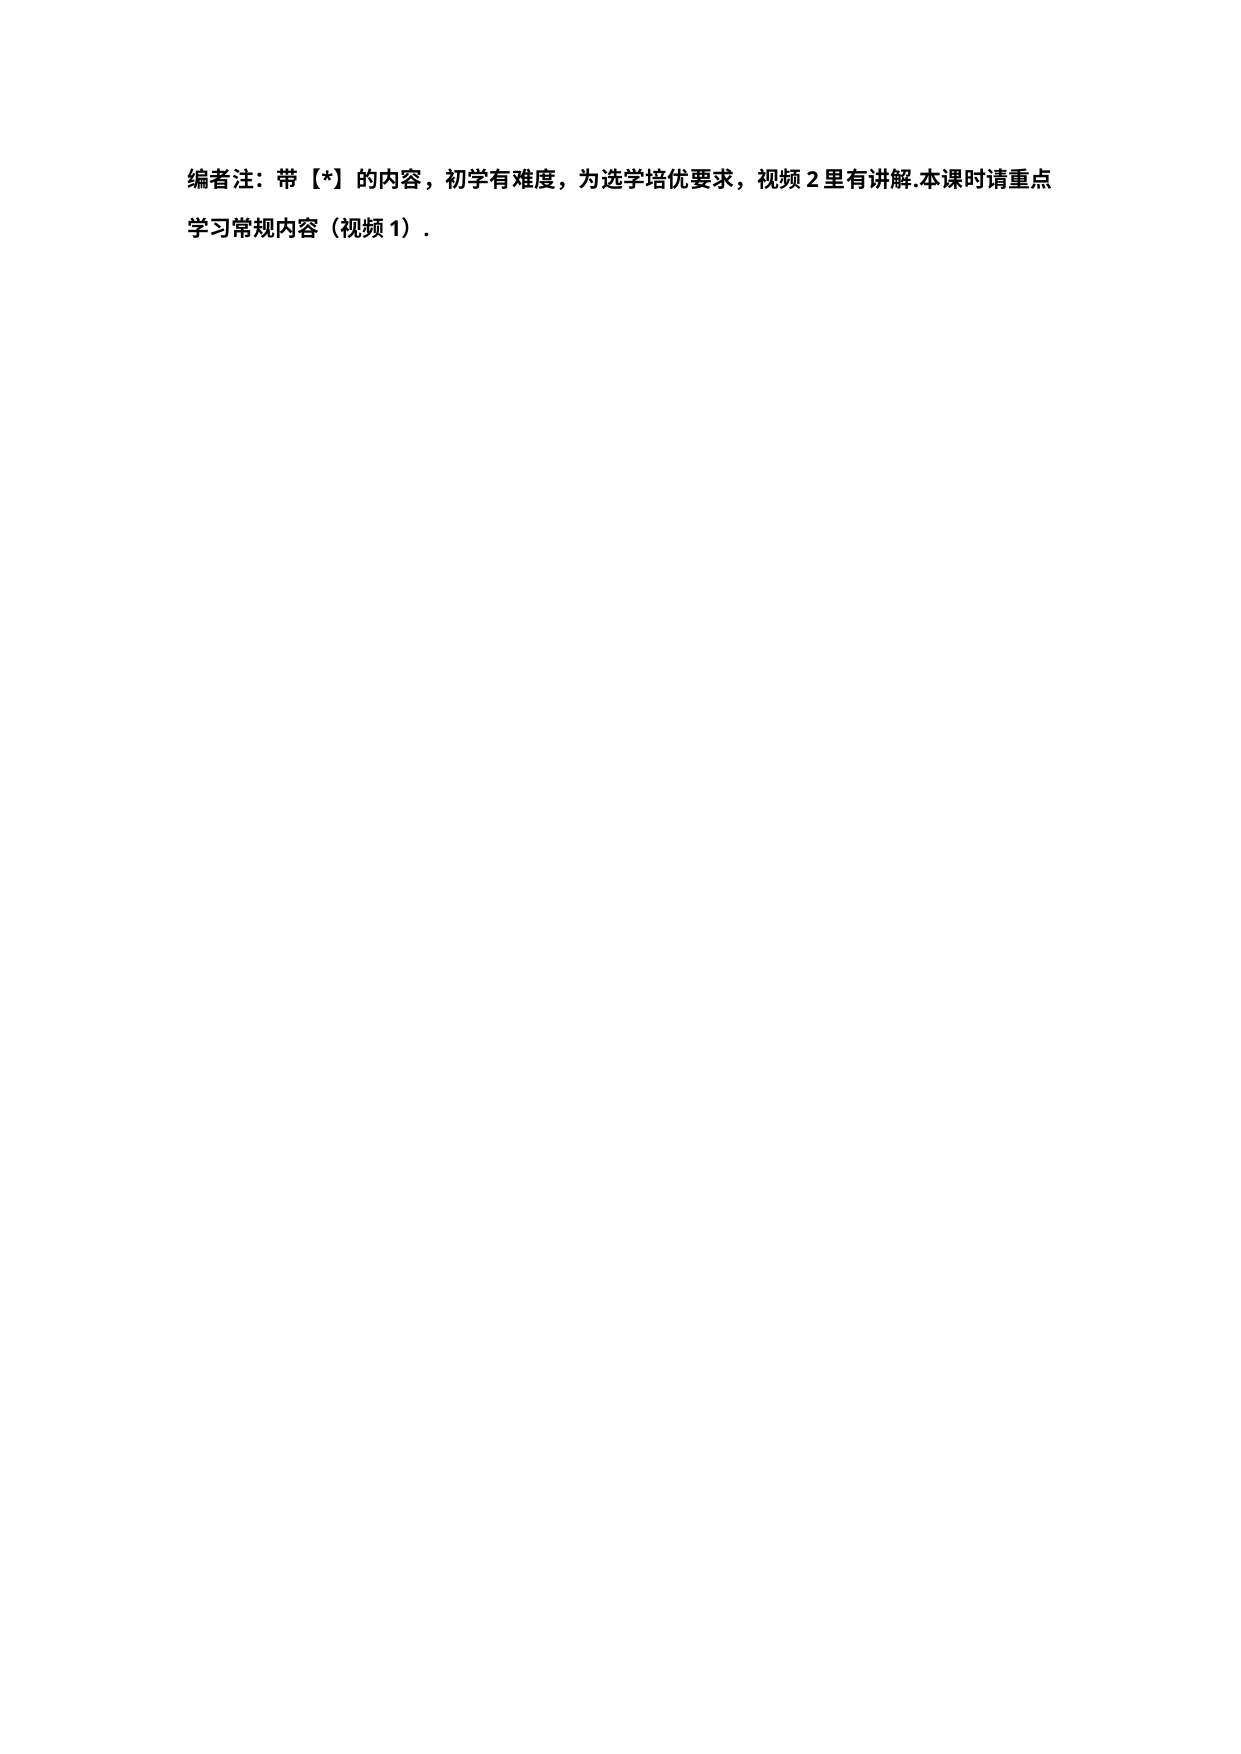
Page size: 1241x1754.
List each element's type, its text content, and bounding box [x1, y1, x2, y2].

text 编者注：带【*】的内容，初学有难度，为选学培优要求，视频2里有讲解.本课时请重点学习常规内容（视频1）. [187, 162, 1053, 243]
